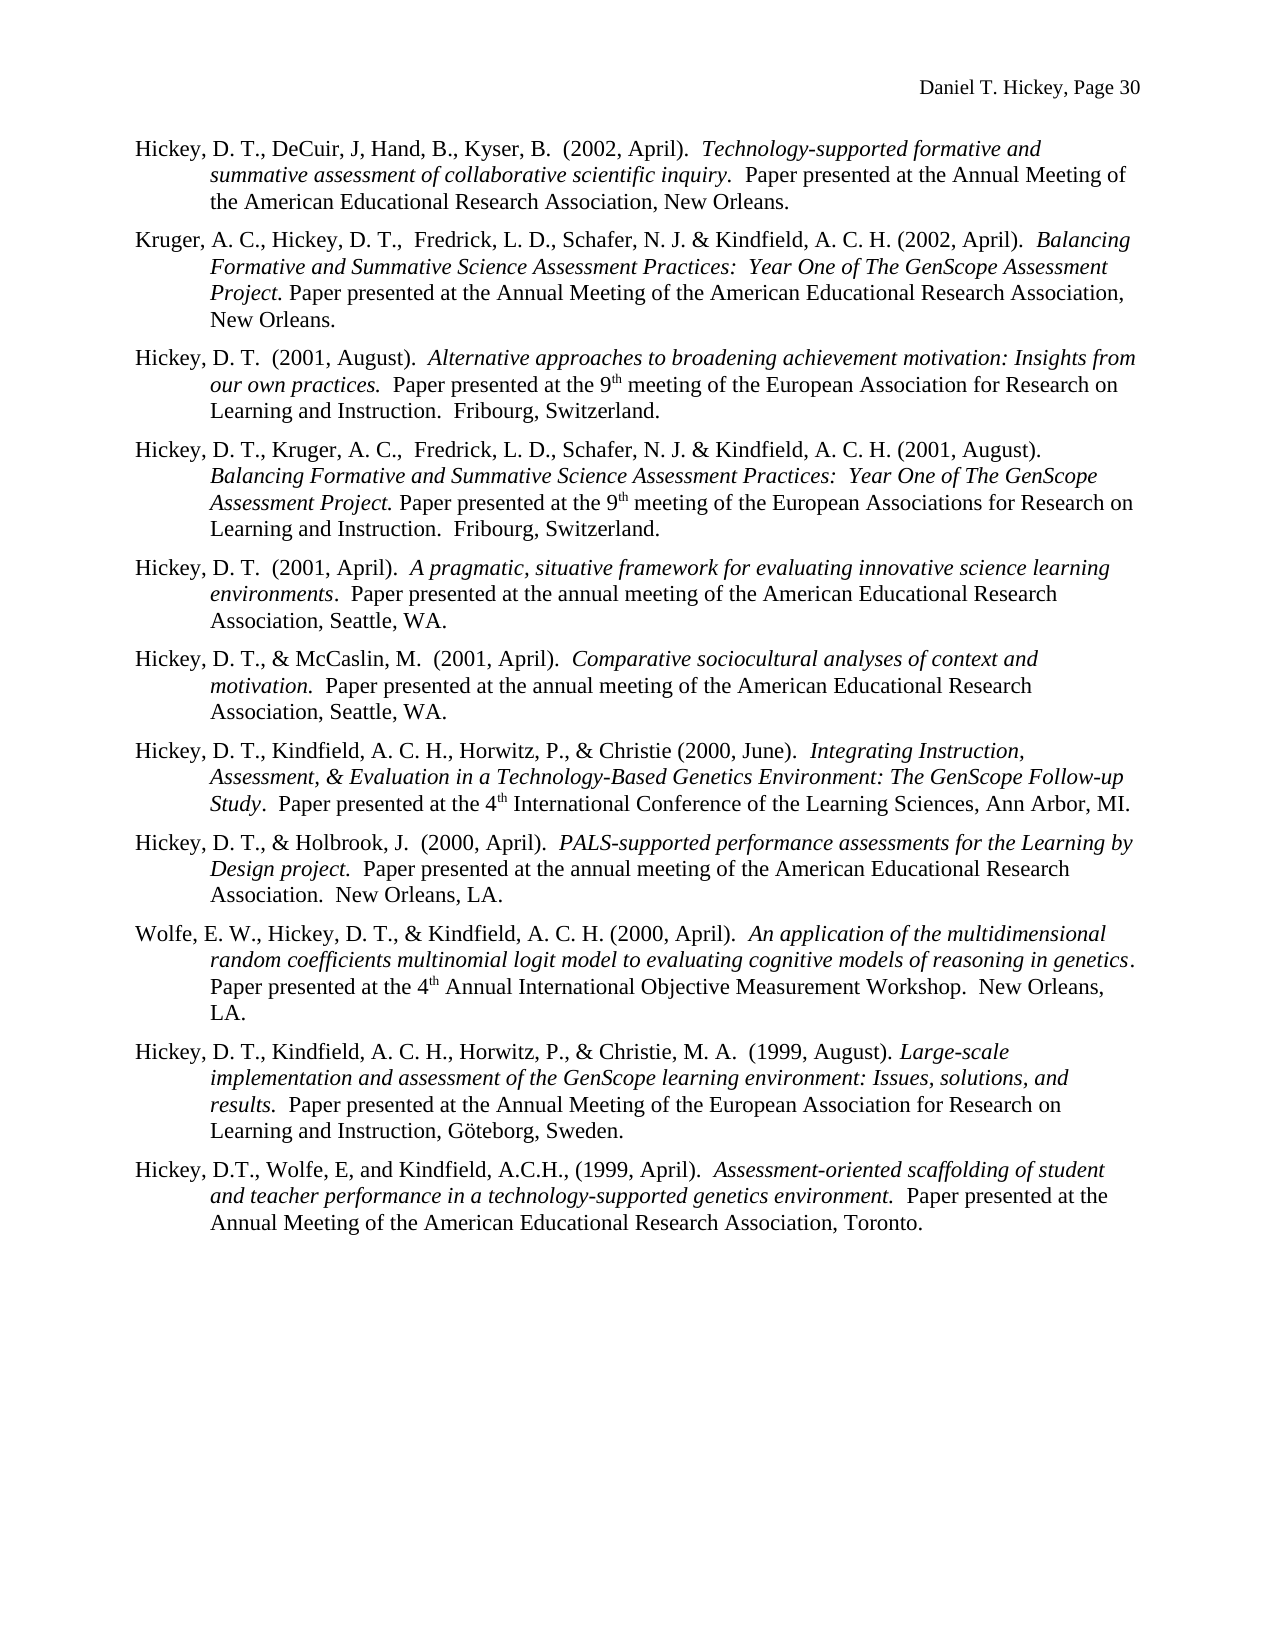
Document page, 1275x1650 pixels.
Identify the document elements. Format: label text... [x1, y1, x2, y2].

text Hickey, D. T., Kindfield, A. C. H., Horwitz, P., & Christie (2000, June). Integrating Instruction, Assessment, & Evaluation in a Technology-Based Genetics Environment: The GenScope Follow-up Study. Paper presented at the 4th International Conference of the Learning Sciences, Ann Arbor, MI. [135, 737, 1138, 816]
text Hickey, D. T., & Holbrook, J. (2000, April). PALS-supported performance assessments for the Learning by Design project. Paper presented at the annual meeting of the American Educational Research Association. New Orleans, LA. [135, 829, 1140, 908]
text Hickey, D. T., & McCaslin, M. (2001, April). Comparative sociocultural analyses of context and motivation. Paper presented at the annual meeting of the American Educational Research Association, Seattle, WA. [135, 646, 1138, 724]
text Hickey, D. T. (2001, April). A pragmatic, situative framework for evaluating innovative science learning environments. Paper presented at the annual meeting of the American Educational Research Association, Seattle, WA. [135, 554, 1140, 633]
text Kruger, A. C., Hickey, D. T., Fredrick, L. D., Schafer, N. J. & Kindfield, A. C. H. (2002, April). Balancing Formative and Summative Science Assessment Practices: Year One of The GenScope Assessment Project. Paper presented at the Annual Meeting of the American Educational Research Association, New Orleans. [135, 227, 1140, 332]
text Hickey, D. T. (2001b, August). Alternative approaches to broadening achievement motivation: Insights from our own practices. Paper presented at the 9th meeting of the European Association for Research on Learning and Instruction. Fribourg, Switzerland. [135, 344, 1140, 423]
text Wolfe, E. W., Hickey, D. T., & Kindfield, A. C. H. (2000, April). An application of the multidimensional random coefficients multinomial logit model to evaluating cognitive models of reasoning in genetics. Paper presented at the 4th Annual International Objective Measurement Workshop. New Orleans, LA. [135, 920, 1138, 1026]
text Hickey, D. T., Kindfield, A. C. H., Horwitz, P., & Christie, M. A. (1999, August). Large-scale implementation and assessment of the GenScope learning environment: Issues, solutions, and results. Paper presented at the Annual Meeting of the European Association for Research on Learning and Instruction, Göteborg, Sweden. [135, 1038, 1138, 1143]
text Hickey, D. T., DeCuir, J, Hand, B., Kyser, B. (2002, April). Technology-supported formative and summative assessment of collaborative scientific inquiry. Paper presented at the Annual Meeting of the American Educational Research Association, New Orleans. [135, 135, 1140, 214]
text Hickey, D. T., Kruger, A. C., Fredrick, L. D., Schafer, N. J. & Kindfield, A. C. H. (2001, August). Balancing Formative and Summative Science Assessment Practices: Year One of The GenScope Assessment Project. Paper presented at the 9th meeting of the European Associations for Research on Learning and Instruction. Fribourg, Switzerland. [135, 436, 1140, 541]
text Hickey, D.T., Wolfe, E, and Kindfield, A.C.H., (1999, April). Assessment-oriented scaffolding of student and teacher performance in a technology-supported genetics environment. Paper presented at the Annual Meeting of the American Educational Research Association, Toronto. [135, 1156, 1140, 1235]
